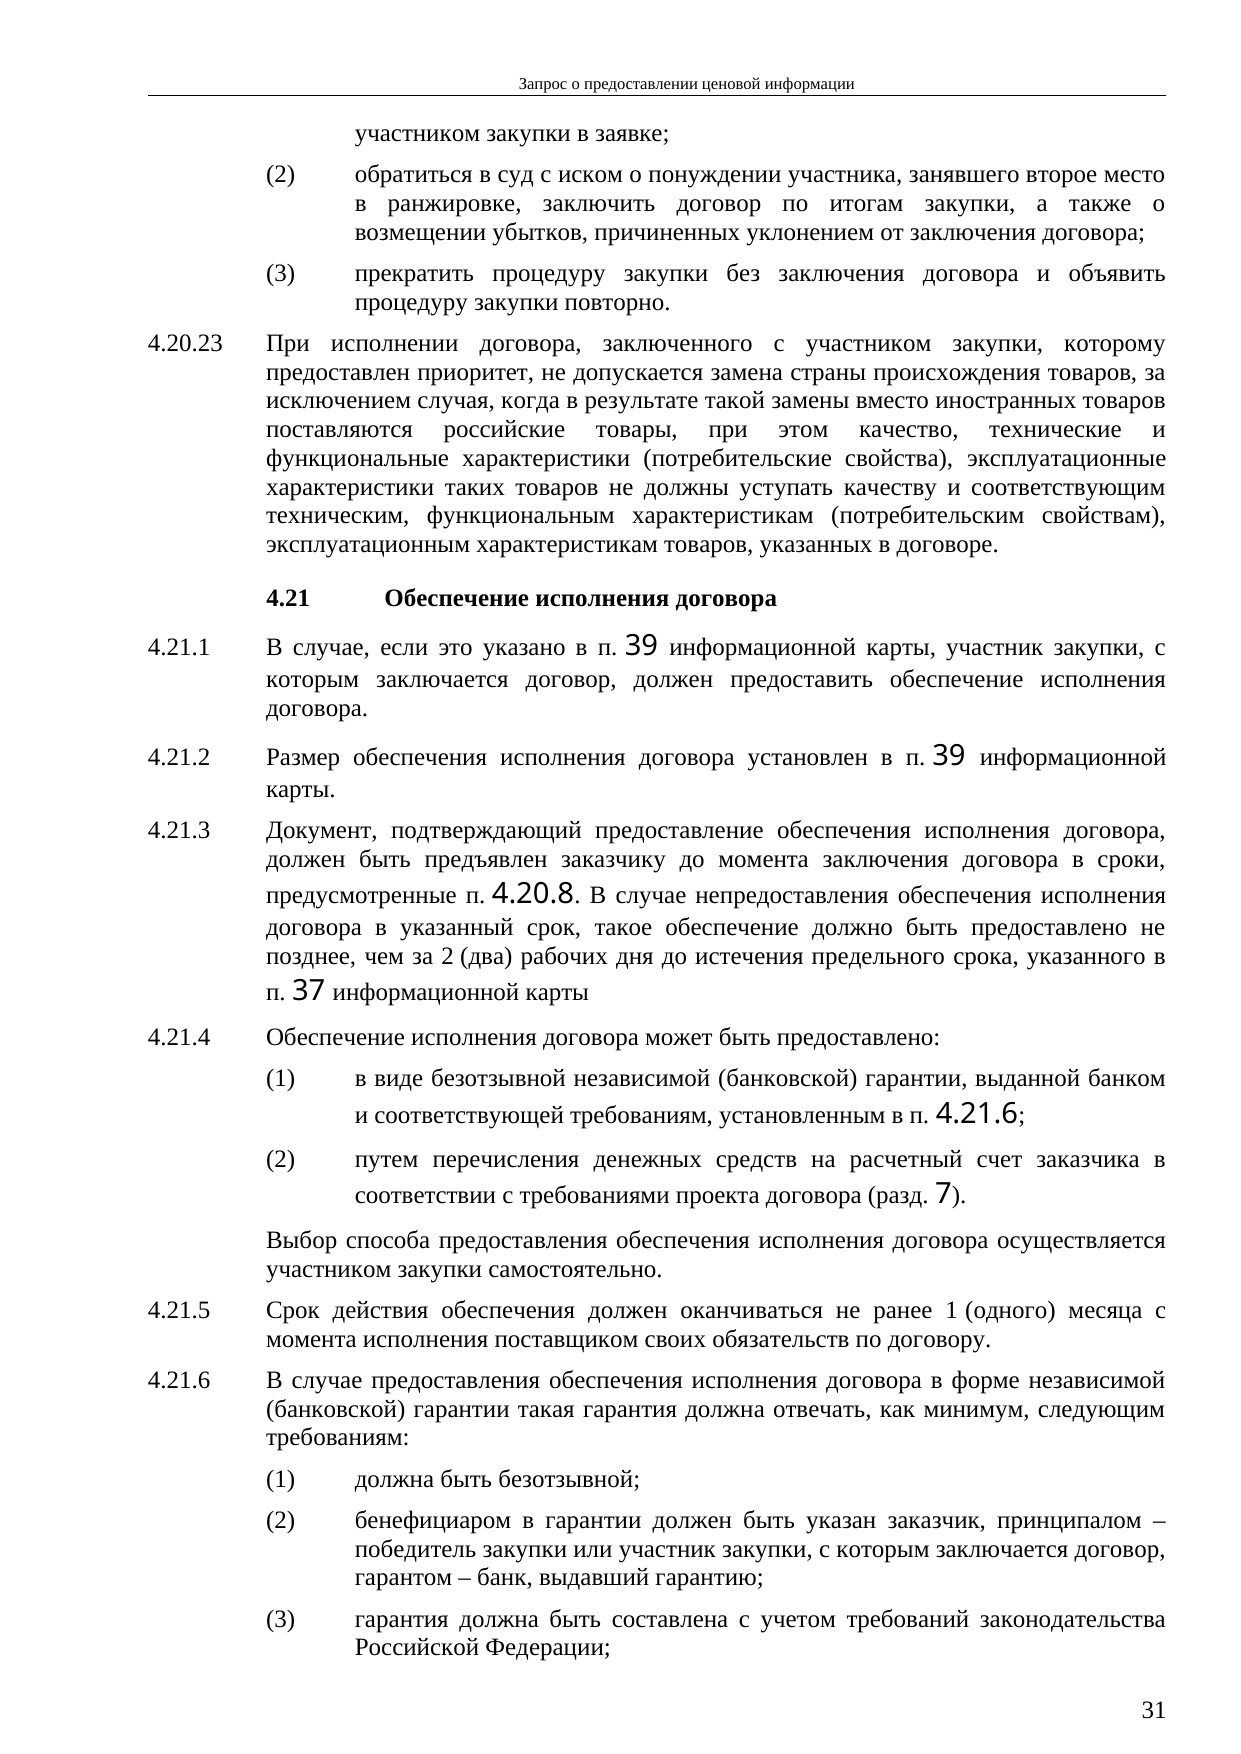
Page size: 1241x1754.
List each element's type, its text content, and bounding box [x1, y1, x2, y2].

list Обеспечение исполнения договора [266, 583, 1166, 612]
list бенефициаром в гарантии должен быть указан заказчик, принципалом – победитель закупки или участник закупки, с которым заключается договор, гарантом – банк, выдавший гарантию; [266, 1505, 1166, 1591]
list путем перечисления денежных средств на расчетный счет заказчика в соответствии с требованиями проекта договора (разд. 7). [266, 1144, 1166, 1212]
list Размер обеспечения исполнения договора установлен в п. 33 информационной карты. [148, 734, 1166, 802]
list в виде безотзывной независимой (банковской) гарантии, выданной банком и соответствующей требованиям, установленным в п. 4.21.6; [266, 1063, 1166, 1132]
list Обеспечение исполнения договора может быть предоставлено: [148, 1022, 1166, 1051]
list В случае, если это указано в п. 33 информационной карты, участник закупки, с которым заключается договор, должен предоставить обеспечение исполнения договора. [148, 624, 1166, 722]
list Документ, подтверждающий предоставление обеспечения исполнения договора, должен быть предъявлен заказчику до момента заключения договора в сроки, предусмотренные п. 4.20.8. В случае непредоставления обеспечения исполнения договора в указанный срок, такое обеспечение должно быть предоставлено не позднее, чем за 2 (два) рабочих дня до истечения предельного срока, указанного в п. 31 информационной карты [148, 815, 1166, 1009]
list должна быть безотзывной; [266, 1464, 1166, 1492]
list Срок действия обеспечения должен оканчиваться не ранее 1 (одного) месяца с момента исполнения поставщиком своих обязательств по договору. [148, 1295, 1166, 1352]
list Выбор способа предоставления обеспечения исполнения договора осуществляется участником закупки самостоятельно. [148, 1225, 1166, 1282]
list В случае предоставления обеспечения исполнения договора в форме независимой (банковской) гарантии такая гарантия должна отвечать, как минимум, следующим требованиям: [148, 1365, 1166, 1451]
list гарантия должна быть составлена с учетом требований законодательства Российской Федерации; [266, 1604, 1166, 1661]
list прекратить процедуру закупки без заключения договора и объявить процедуру закупки повторно. [266, 258, 1166, 316]
list При исполнении договора, заключенного с участником закупки, которому предоставлен приоритет, не допускается замена страны происхождения товаров, за исключением случая, когда в результате такой замены вместо иностранных товаров поставляются российские товары, при этом качество, технические и функциональные характеристики (потребительские свойства), эксплуатационные характеристики таких товаров не должны уступать качеству и соответствующим техническим, функциональным характеристикам (потребительским свойствам), эксплуатационным характеристикам товаров, указанных в договоре. [148, 328, 1166, 558]
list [266, 118, 1166, 147]
list обратиться в суд с иском о понуждении участника, занявшего второе место в ранжировке, заключить договор по итогам закупки, а также о возмещении убытков, причиненных уклонением от заключения договора; [266, 159, 1166, 246]
